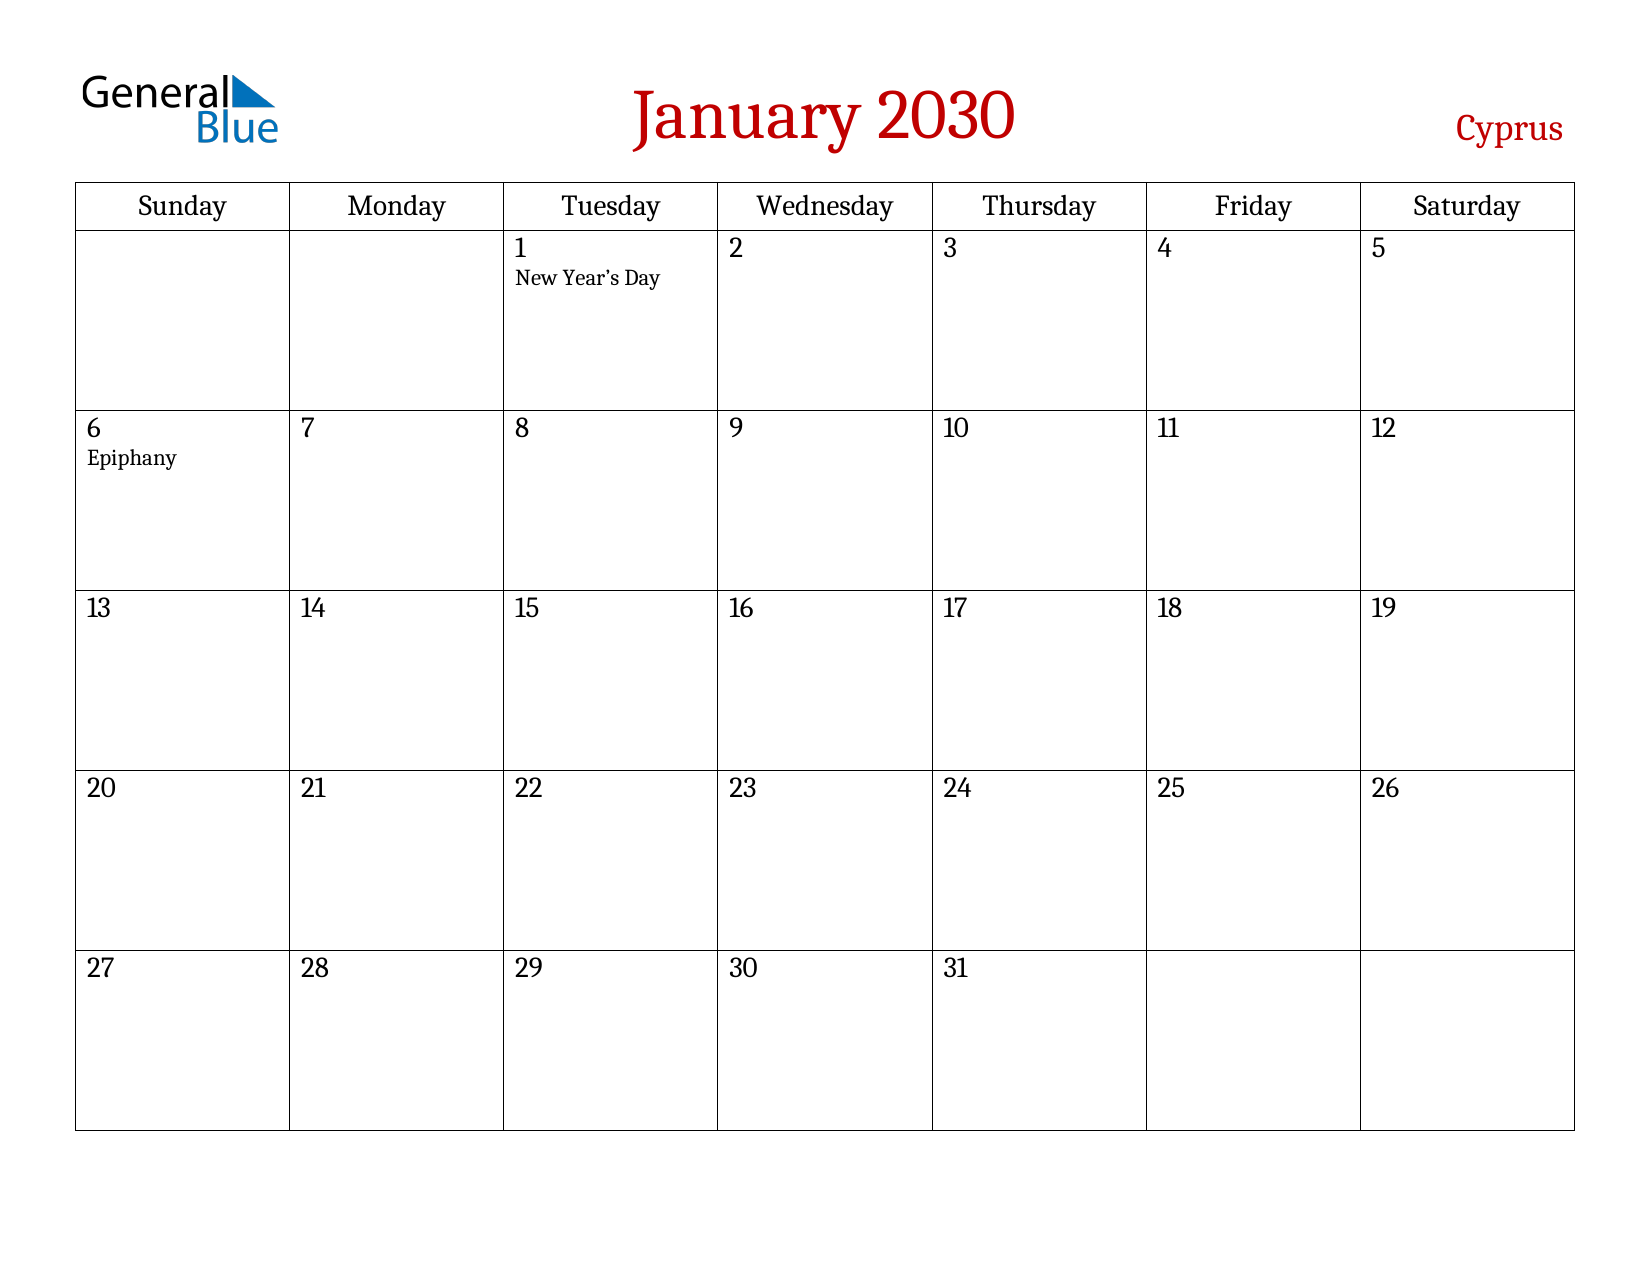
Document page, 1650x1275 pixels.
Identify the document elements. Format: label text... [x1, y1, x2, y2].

table_cell 5 [1361, 231, 1574, 264]
table_cell Saturday [1361, 183, 1574, 230]
table_cell [504, 985, 717, 1130]
table_cell [1361, 625, 1574, 770]
table_cell 25 [1147, 771, 1360, 805]
table_cell [504, 805, 717, 950]
table_cell [504, 445, 717, 590]
table_cell 27 [76, 951, 289, 985]
table_cell [290, 985, 503, 1130]
table_cell New Year’s Day [504, 265, 717, 410]
table_cell 29 [504, 951, 717, 985]
table_cell [1147, 951, 1360, 985]
table_cell 1 [504, 231, 717, 264]
table_cell [76, 625, 289, 770]
table_cell [1147, 625, 1360, 770]
table_cell [718, 625, 932, 770]
table_cell 28 [290, 951, 503, 985]
table_cell Monday [290, 183, 503, 230]
table_cell [290, 231, 503, 264]
table_cell 12 [1361, 411, 1574, 444]
table_cell 20 [76, 771, 289, 805]
table_cell Sunday [76, 183, 289, 230]
table_cell 17 [933, 591, 1146, 625]
table_cell [933, 445, 1146, 590]
table_cell 11 [1147, 411, 1360, 444]
table_header January 2030 [504, 75, 1146, 182]
table_cell 18 [1147, 591, 1360, 625]
table_cell Wednesday [718, 183, 932, 230]
table_cell Tuesday [504, 183, 717, 230]
table_cell [1147, 445, 1360, 590]
table_cell Epiphany [76, 445, 289, 590]
table_cell [1361, 951, 1574, 985]
table_cell [290, 445, 503, 590]
table_cell 7 [290, 411, 503, 444]
table_cell 3 [933, 231, 1146, 264]
table_cell 30 [718, 951, 932, 985]
table_cell [933, 265, 1146, 410]
table_cell [76, 805, 289, 950]
table_cell 16 [718, 591, 932, 625]
table_cell [718, 985, 932, 1130]
table_cell [290, 805, 503, 950]
table_cell [933, 625, 1146, 770]
table_cell [76, 265, 289, 410]
table_cell [718, 265, 932, 410]
table_cell [718, 445, 932, 590]
table_cell 26 [1361, 771, 1574, 805]
table_cell 6 [76, 411, 289, 444]
table_cell 13 [76, 591, 289, 625]
table_cell 9 [718, 411, 932, 444]
table_cell [1361, 985, 1574, 1130]
table_cell [76, 985, 289, 1130]
table_header Cyprus [1146, 75, 1574, 182]
table_cell 22 [504, 771, 717, 805]
table_cell 10 [933, 411, 1146, 444]
table_cell Friday [1147, 183, 1360, 230]
table_cell 31 [933, 951, 1146, 985]
table_cell [1147, 805, 1360, 950]
table_cell [1361, 805, 1574, 950]
table_cell [76, 231, 289, 264]
table_cell [718, 805, 932, 950]
table_cell [933, 985, 1146, 1130]
table_cell [1361, 445, 1574, 590]
table_cell [290, 265, 503, 410]
table_cell [933, 805, 1146, 950]
table_cell [1361, 265, 1574, 410]
table_cell 23 [718, 771, 932, 805]
table_cell [504, 625, 717, 770]
table_cell [290, 625, 503, 770]
table_cell 19 [1361, 591, 1574, 625]
table_header [76, 75, 503, 182]
table_cell 8 [504, 411, 717, 444]
table_cell 21 [290, 771, 503, 805]
table_cell [1147, 265, 1360, 410]
table_cell 2 [718, 231, 932, 264]
table_cell 14 [290, 591, 503, 625]
table_cell Thursday [933, 183, 1146, 230]
table_cell [1147, 985, 1360, 1130]
picture [82, 75, 278, 143]
table_cell 4 [1147, 231, 1360, 264]
table_cell 15 [504, 591, 717, 625]
table_cell 24 [933, 771, 1146, 805]
